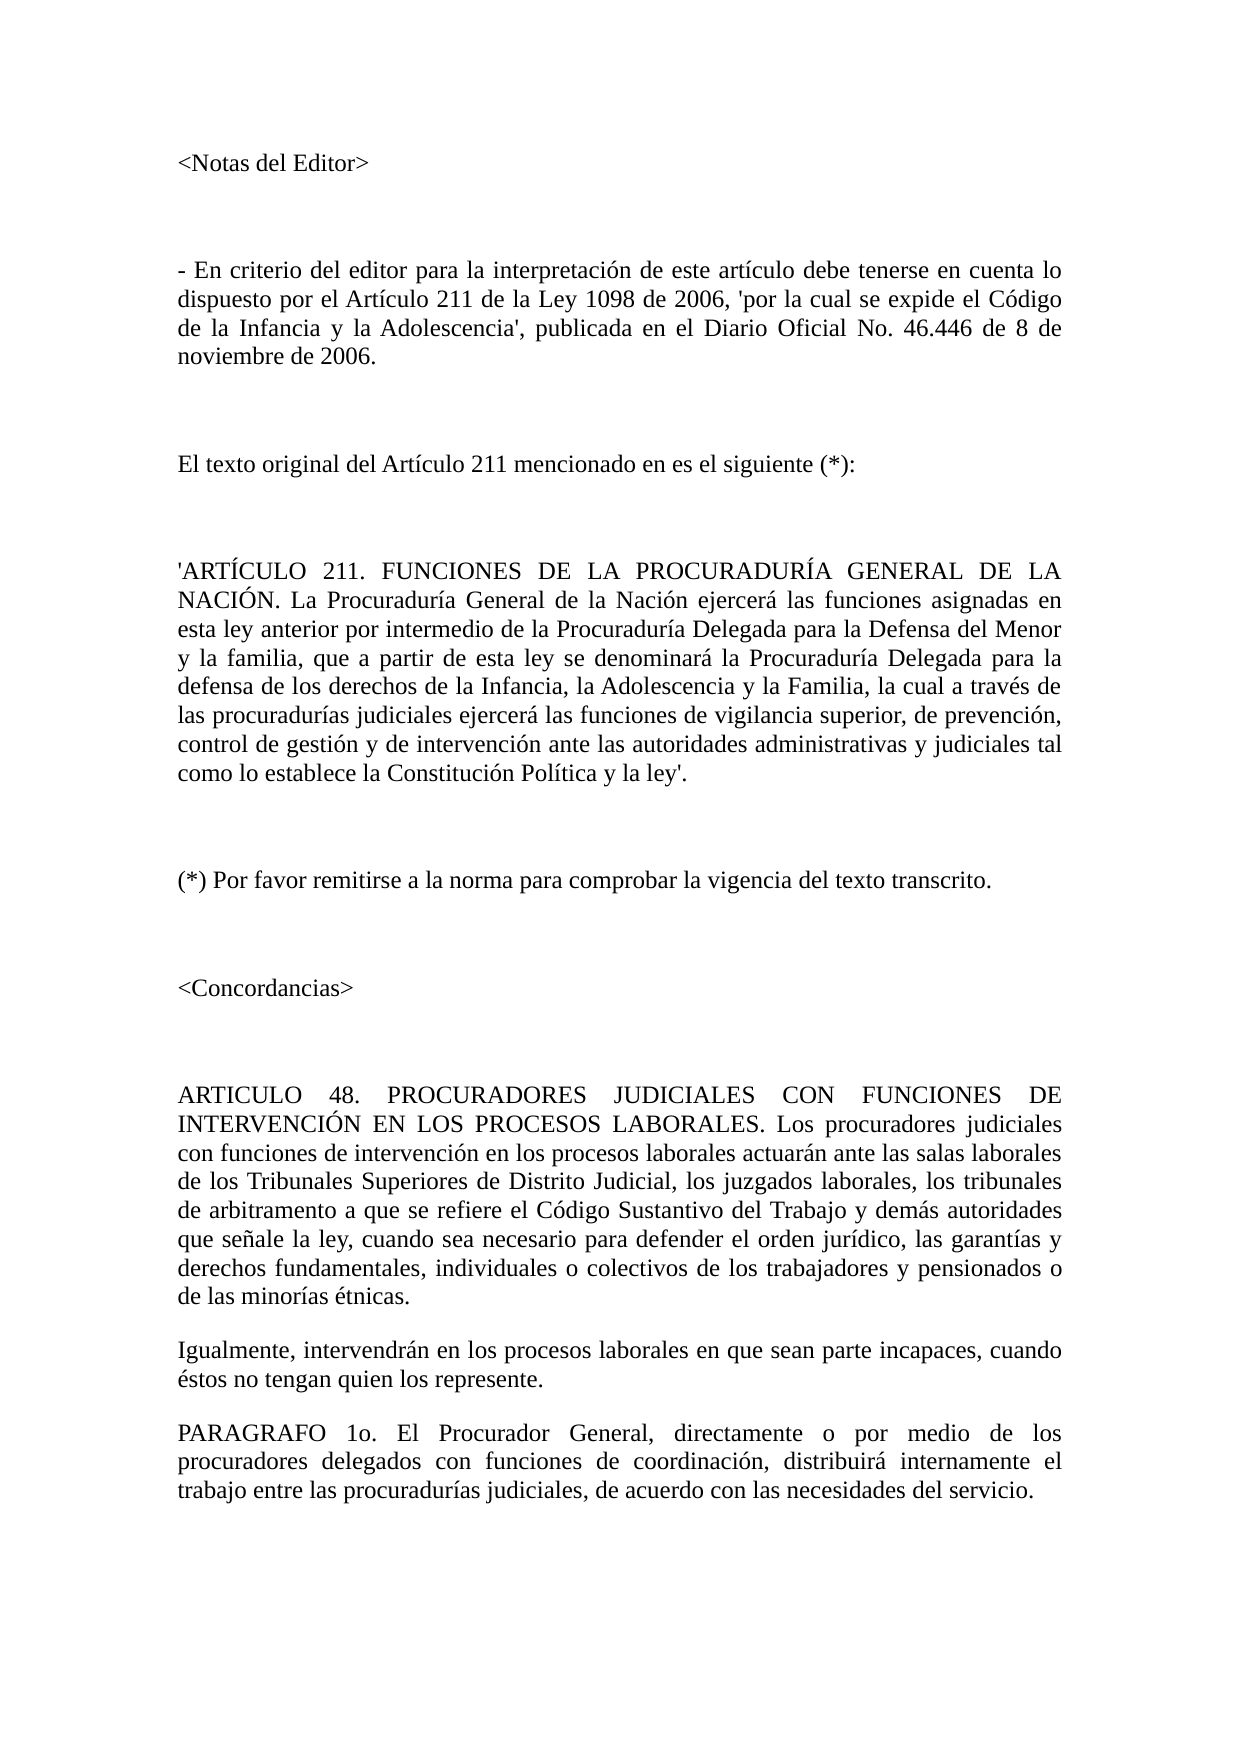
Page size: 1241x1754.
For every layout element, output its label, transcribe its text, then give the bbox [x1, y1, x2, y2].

text <Notas del Editor> [177, 148, 1063, 176]
text (*) Por favor remitirse a la norma para comprobar la vigencia del texto transcrito. [177, 865, 1063, 894]
text 'ARTÍCULO 211. FUNCIONES DE LA PROCURADURÍA GENERAL DE LA NACIÓN. La Procuraduría General de la Nación ejercerá las funciones asignadas en esta ley anterior por intermedio de la Procuraduría Delegada para la Defensa del Menor y la familia, que a partir de esta ley se denominará la Procuraduría Delegada para la defensa de los derechos de la Infancia, la Adolescencia y la Familia, la cual a través de las procuradurías judiciales ejercerá las funciones de vigilancia superior, de prevención, control de gestión y de intervención ante las autoridades administrativas y judiciales tal como lo establece la Constitución Política y la ley'. [177, 556, 1063, 786]
text PARAGRAFO 1o. El Procurador General, directamente o por medio de los procuradores delegados con funciones de coordinación, distribuirá internamente el trabajo entre las procuradurías judiciales, de acuerdo con las necesidades del servicio. [177, 1418, 1063, 1504]
text Igualmente, intervendrán en los procesos laborales en que sean parte incapaces, cuando éstos no tengan quien los represente. [177, 1335, 1063, 1393]
text <Concordancias> [177, 973, 1063, 1001]
text - En criterio del editor para la interpretación de este artículo debe tenerse en cuenta lo dispuesto por el Artículo 211 de la Ley 1098 de 2006, 'por la cual se expide el Código de la Infancia y la Adolescencia', publicada en el Diario Oficial No. 46.446 de 8 de noviembre de 2006. [177, 255, 1063, 370]
text ARTICULO 48. PROCURADORES JUDICIALES CON FUNCIONES DE INTERVENCIÓN EN LOS PROCESOS LABORALES. Los procuradores judiciales con funciones de intervención en los procesos laborales actuarán ante las salas laborales de los Tribunales Superiores de Distrito Judicial, los juzgados laborales, los tribunales de arbitramento a que se refiere el Código Sustantivo del Trabajo y demás autoridades que señale la ley, cuando sea necesario para defender el orden jurídico, las garantías y derechos fundamentales, individuales o colectivos de los trabajadores y pensionados o de las minorías étnicas. [177, 1080, 1063, 1310]
text El texto original del Artículo 211 mencionado en es el siguiente (*): [177, 449, 1063, 478]
